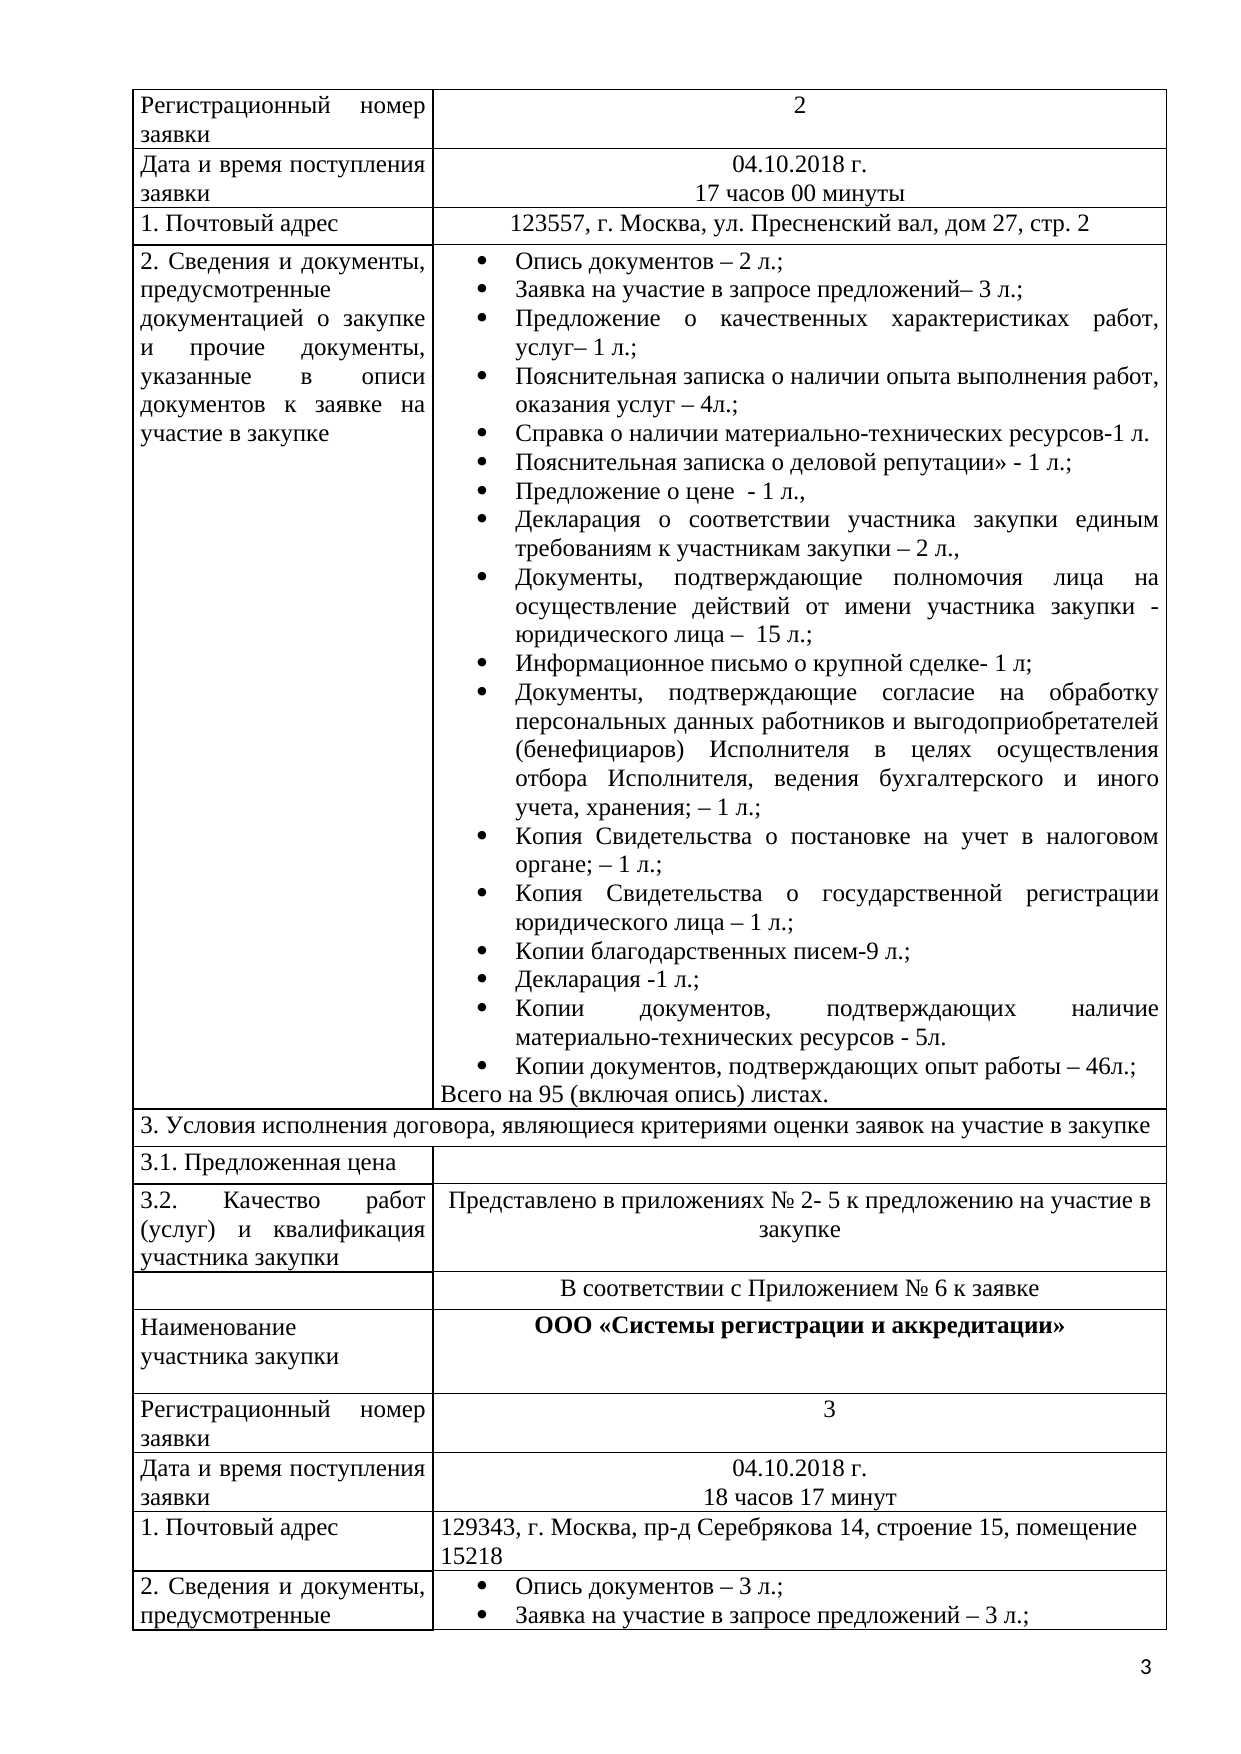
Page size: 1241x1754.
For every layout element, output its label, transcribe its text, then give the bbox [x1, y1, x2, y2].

table_cell В соответствии с Приложением № 6 к заявке [434, 1272, 1166, 1309]
table_cell 04.10.2018 г. 18 часов 17 минут [434, 1453, 1166, 1511]
table_cell 04.10.2018 г. 17 часов 00 минуты [434, 149, 1166, 207]
table_cell 3. Условия исполнения договора, являющиеся критериями оценки заявок на участие в закупке [134, 1110, 1166, 1146]
table_cell Наименование участника закупки [134, 1310, 432, 1393]
table_cell 3.1. Предложенная цена [134, 1147, 432, 1183]
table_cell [434, 1571, 1166, 1629]
table_cell 2 [434, 90, 1166, 148]
table_cell Дата и время поступления заявки [134, 1453, 432, 1511]
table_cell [134, 1572, 432, 1629]
table_cell [434, 1147, 1166, 1183]
table_cell 123557, г. Москва, ул. Пресненский вал, дом 27, стр. 2 [434, 208, 1166, 244]
table_cell 129343, г. Москва, пр-д Серебрякова 14, строение 15, помещение 15218 [434, 1512, 1166, 1570]
table_cell 2. Сведения и документы, предусмотренные документацией о закупке и прочие документы, указанные в описи документов к заявке на участие в закупке [134, 246, 432, 1108]
table_cell 3.2. Качество работ (услуг) и квалификация участника закупки [134, 1185, 432, 1271]
table_cell 3 [434, 1394, 1166, 1452]
table_cell Регистрационный номер заявки [134, 90, 432, 148]
table_cell ООО «Системы регистрации и аккредитации» [434, 1310, 1166, 1393]
table_cell Регистрационный номер заявки [134, 1394, 432, 1452]
table_cell 1. Почтовый адрес [134, 1512, 432, 1570]
table_cell Дата и время поступления заявки [134, 149, 432, 207]
table_cell Представлено в приложениях № 2- 5 к предложению на участие в закупке [434, 1184, 1166, 1271]
table_cell 1. Почтовый адрес [134, 208, 432, 244]
table_cell [134, 1273, 432, 1309]
table_cell Опись документов – 2 л.; Заявка на участие в запросе предложений– 3 л.; Предложение о качественных характеристиках работ, услуг– 1 л.; Пояснительная записка о наличии опыта выполнения работ, оказания услуг – 4л.; Справка о наличии материально-технических ресурсов-1 л. Пояснительная записка о деловой репутации» - 1 л.; Предложение о цене - 1 л., Декларация о соответствии участника закупки единым требованиям к участникам закупки – 2 л., Документы, подтверждающие полномочия лица на осуществление действий от имени участника закупки - юридического лица – 15 л.; Информационное письмо о крупной сделке- 1 л; Документы, подтверждающие согласие на обработку персональных данных работников и выгодоприобретателей (бенефициаров) Исполнителя в целях осуществления отбора Исполнителя, ведения бухгалтерского и иного учета, хранения; – 1 л.; Копия Свидетельства о постановке на учет в налоговом органе; – 1 л.; Копия Свидетельства о государственной регистрации юридического лица – 1 л.; Копии благодарственных писем-9 л.; Декларация -1 л.; Копии документов, подтверждающих наличие материально-технических ресурсов - 5л. Копии документов, подтверждающих опыт работы – 46л.; Всего на 95 (включая опись) листах. [434, 245, 1166, 1108]
